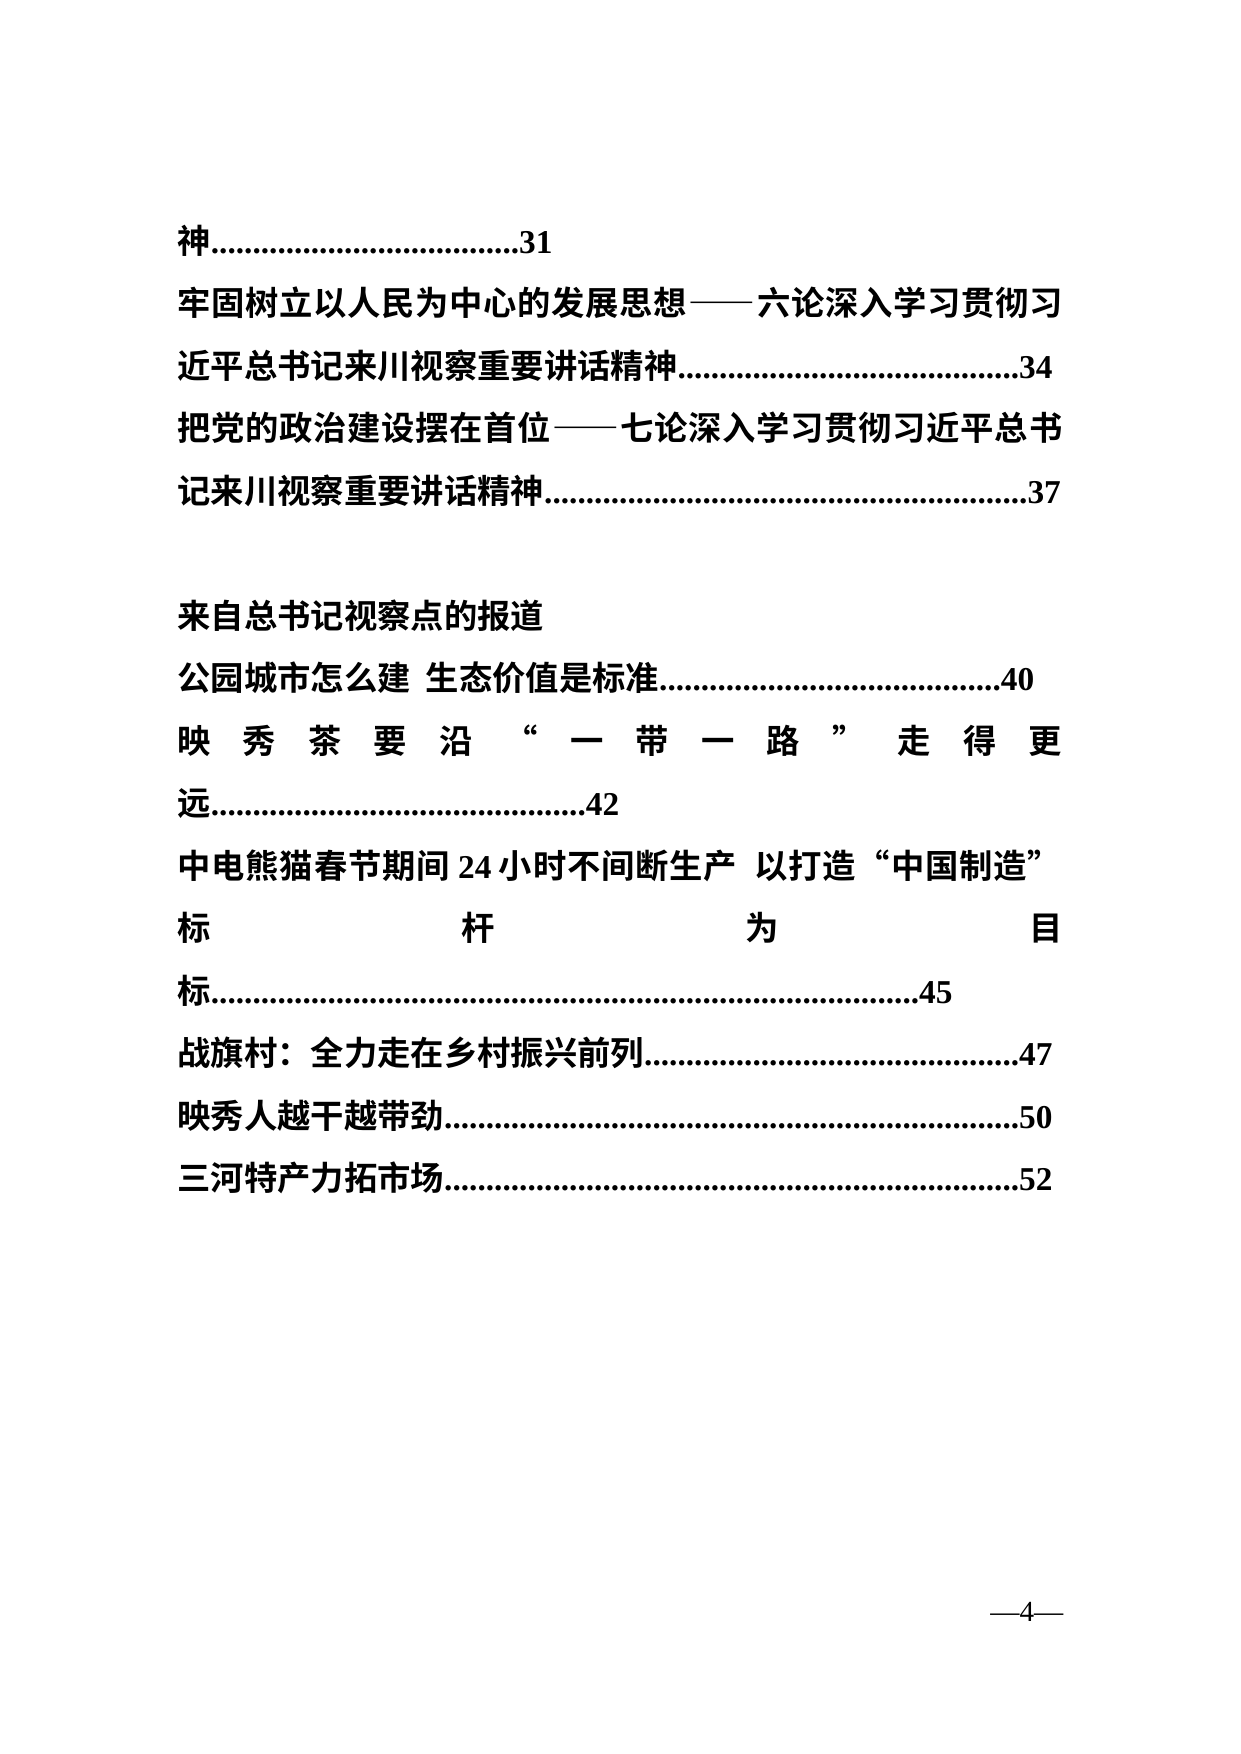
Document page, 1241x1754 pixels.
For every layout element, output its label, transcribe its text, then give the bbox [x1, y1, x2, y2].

title 中电熊猫春节期间24小时不间断生产 以打造“中国制造”标杆为目标.....................................................................................45 [177, 828, 1063, 1016]
title 公园城市怎么建 生态价值是标准.........................................40 [177, 641, 1063, 703]
title 来自总书记视察点的报道 [177, 578, 1063, 641]
title 映秀人越干越带劲.....................................................................50 [177, 1078, 1063, 1141]
title 三河特产力拓市场.....................................................................52 [177, 1141, 1063, 1203]
title 战旗村：全力走在乡村振兴前列.............................................47 [177, 1016, 1063, 1078]
title 把党的政治建设摆在首位——七论深入学习贯彻习近平总书记来川视察重要讲话精神..........................................................37 [177, 391, 1063, 516]
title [177, 203, 1063, 266]
title 牢固树立以人民为中心的发展思想——六论深入学习贯彻习近平总书记来川视察重要讲话精神.........................................34 [177, 266, 1063, 391]
title 映秀茶要沿“一带一路”走得更远.............................................42 [177, 703, 1063, 828]
